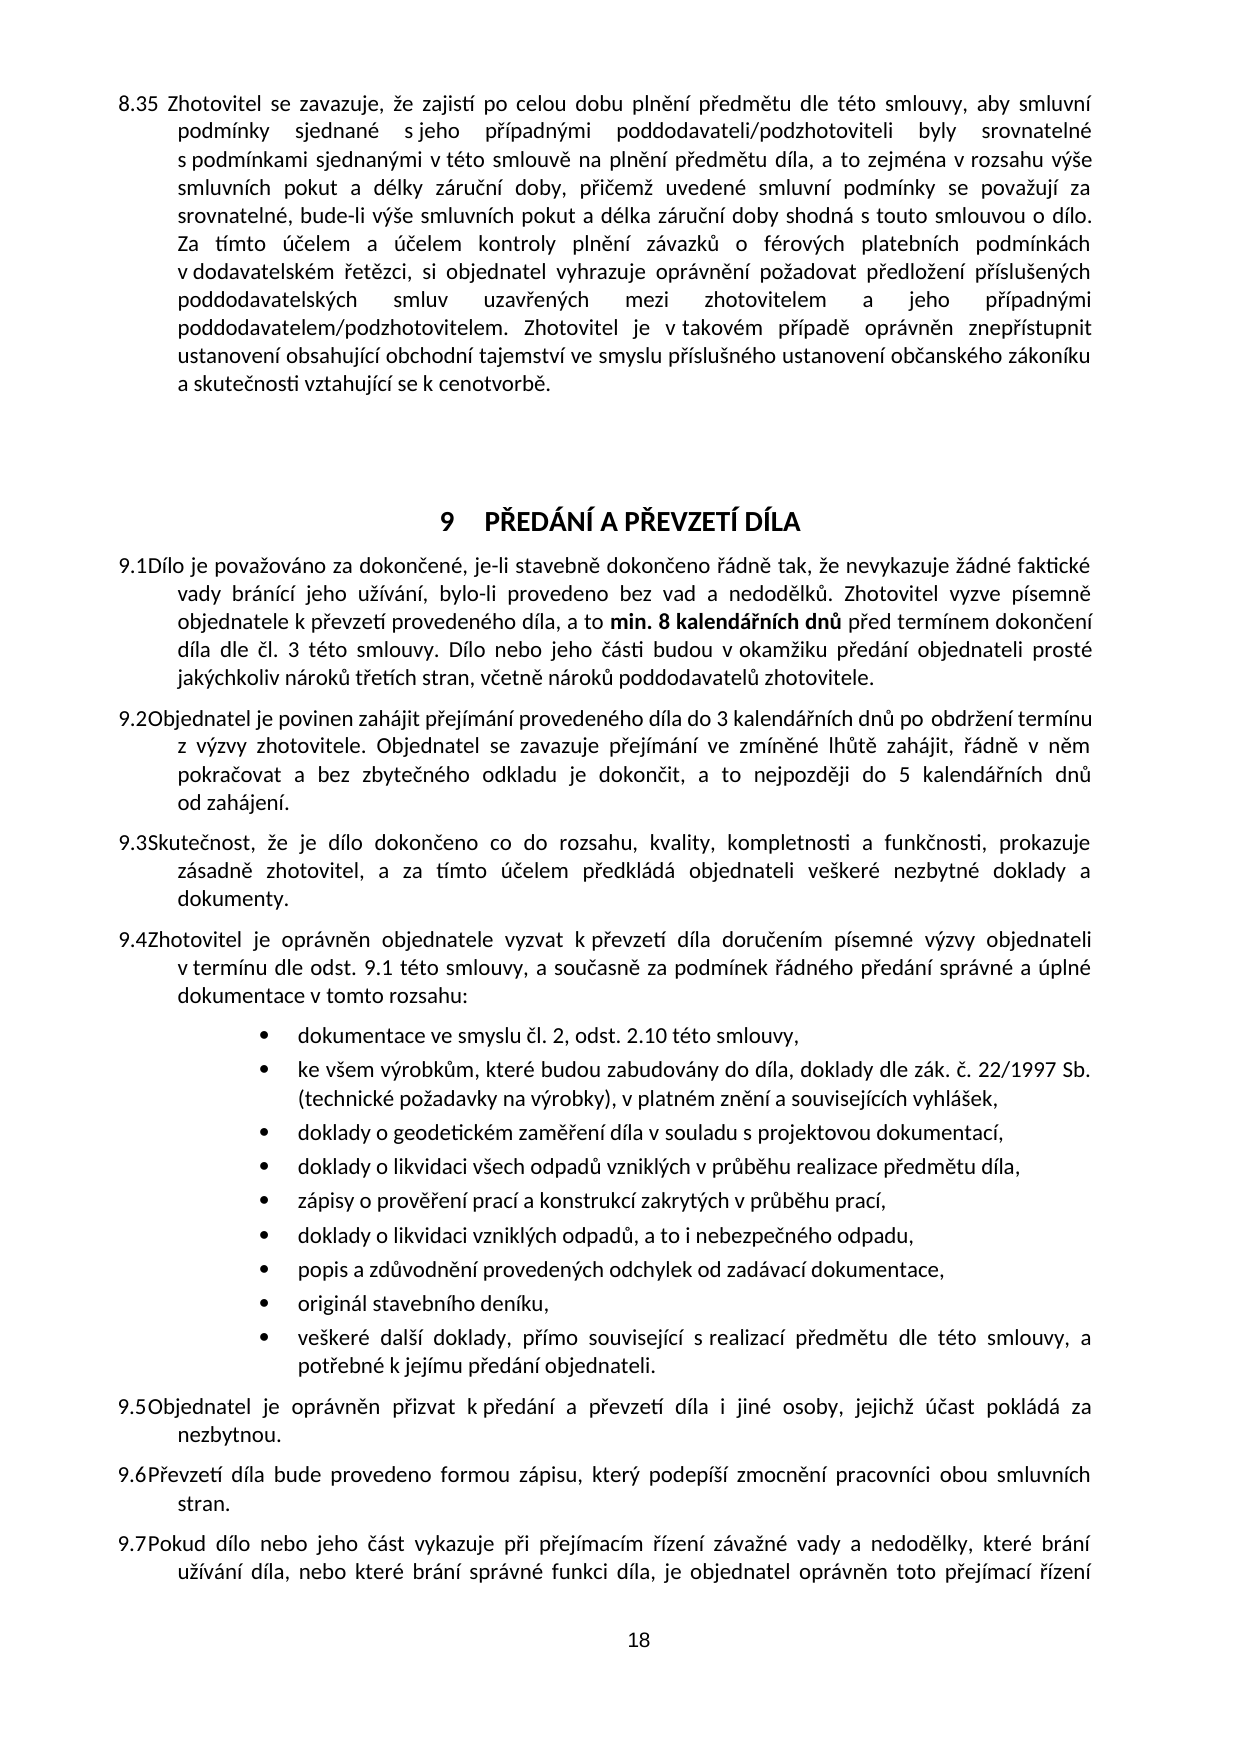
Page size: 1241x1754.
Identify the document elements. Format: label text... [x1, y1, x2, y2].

list Objednatel je povinen zahájit přejímání provedeného díla do 3 kalendářních dnů po obdržení termínu z výzvy zhotovitele. Objednatel se zavazuje přejímání ve zmíněné lhůtě zahájit, řádně v něm pokračovat a bez zbytečného odkladu je dokončit, a to nejpozději do 5 kalendářních dnů od zahájení. [118, 704, 1093, 816]
subtitle Skutečnost, že je dílo dokončeno co do rozsahu, kvality, kompletnosti a funkčnosti, prokazuje zásadně zhotovitel, a za tímto účelem předkládá objednateli veškeré nezbytné doklady a dokumenty. [118, 828, 1093, 912]
subtitle originál stavebního deníku, [260, 1289, 1093, 1317]
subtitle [117, 1529, 1093, 1585]
subtitle Zhotovitel je oprávněn objednatele vyzvat k převzetí díla doručením písemné výzvy objednateli v termínu dle odst. 9.1 této smlouvy, a současně za podmínek řádného předání správné a úplné dokumentace v tomto rozsahu: [118, 925, 1093, 1009]
subtitle doklady o likvidaci všech odpadů vzniklých v průběhu realizace předmětu díla, [260, 1152, 1093, 1180]
subtitle zápisy o prověření prací a konstrukcí zakrytých v průběhu prací, [260, 1186, 1093, 1214]
subtitle 8.35 Zhotovitel se zavazuje, že zajistí po celou dobu plnění předmětu dle této smlouvy, aby smluvní podmínky sjednané s jeho případnými poddodavateli/podzhotoviteli byly srovnatelné s podmínkami sjednanými v této smlouvě na plnění předmětu díla, a to zejména v rozsahu výše smluvních pokut a délky záruční doby, přičemž uvedené smluvní podmínky se považují za srovnatelné, bude-li výše smluvních pokut a délka záruční doby shodná s touto smlouvou o dílo. Za tímto účelem a účelem kontroly plnění závazků o férových platebních podmínkách v dodavatelském řetězci, si objednatel vyhrazuje oprávnění požadovat předložení příslušených poddodavatelských smluv uzavřených mezi zhotovitelem a jeho případnými poddodavatelem/podzhotovitelem. Zhotovitel je v takovém případě oprávněn znepřístupnit ustanovení obsahující obchodní tajemství ve smyslu příslušného ustanovení občanského zákoníku a skutečnosti vztahující se k cenotvorbě. [118, 89, 1093, 397]
subtitle popis a zdůvodnění provedených odchylek od zadávací dokumentace, [260, 1255, 1093, 1283]
subtitle doklady o geodetickém zaměření díla v souladu s projektovou dokumentací, [260, 1118, 1093, 1146]
subtitle Objednatel je oprávněn přizvat k předání a převzetí díla i jiné osoby, jejichž účast pokládá za nezbytnou. [117, 1392, 1093, 1448]
subtitle dokumentace ve smyslu čl. 2, odst. 2.10 této smlouvy, [260, 1021, 1093, 1049]
subtitle doklady o likvidaci vzniklých odpadů, a to i nebezpečného odpadu, [260, 1221, 1093, 1249]
subtitle ke všem výrobkům, které budou zabudovány do díla, doklady dle zák. č. 22/1997 Sb. (technické požadavky na výrobky), v platném znění a souvisejících vyhlášek, [260, 1056, 1093, 1112]
subtitle Převzetí díla bude provedeno formou zápisu, který podepíší zmocnění pracovníci obou smluvních stran. [117, 1461, 1093, 1517]
subtitle Dílo je považováno za dokončené, je-li stavebně dokončeno řádně tak, že nevykazuje žádné faktické vady bránící jeho užívání, bylo-li provedeno bez vad a nedodělků. Zhotovitel vyzve písemně objednatele k převzetí provedeného díla, a to min. 8 kalendářních dnů před termínem dokončení díla dle čl. 3 této smlouvy. Dílo nebo jeho části budou v okamžiku předání objednateli prosté jakýchkoliv nároků třetích stran, včetně nároků poddodavatelů zhotovitele. [118, 551, 1093, 691]
subtitle veškeré další doklady, přímo související s realizací předmětu dle této smlouvy, a potřebné k jejímu předání objednateli. [260, 1323, 1093, 1379]
subtitle Předání a převzetí díla [148, 503, 1093, 538]
